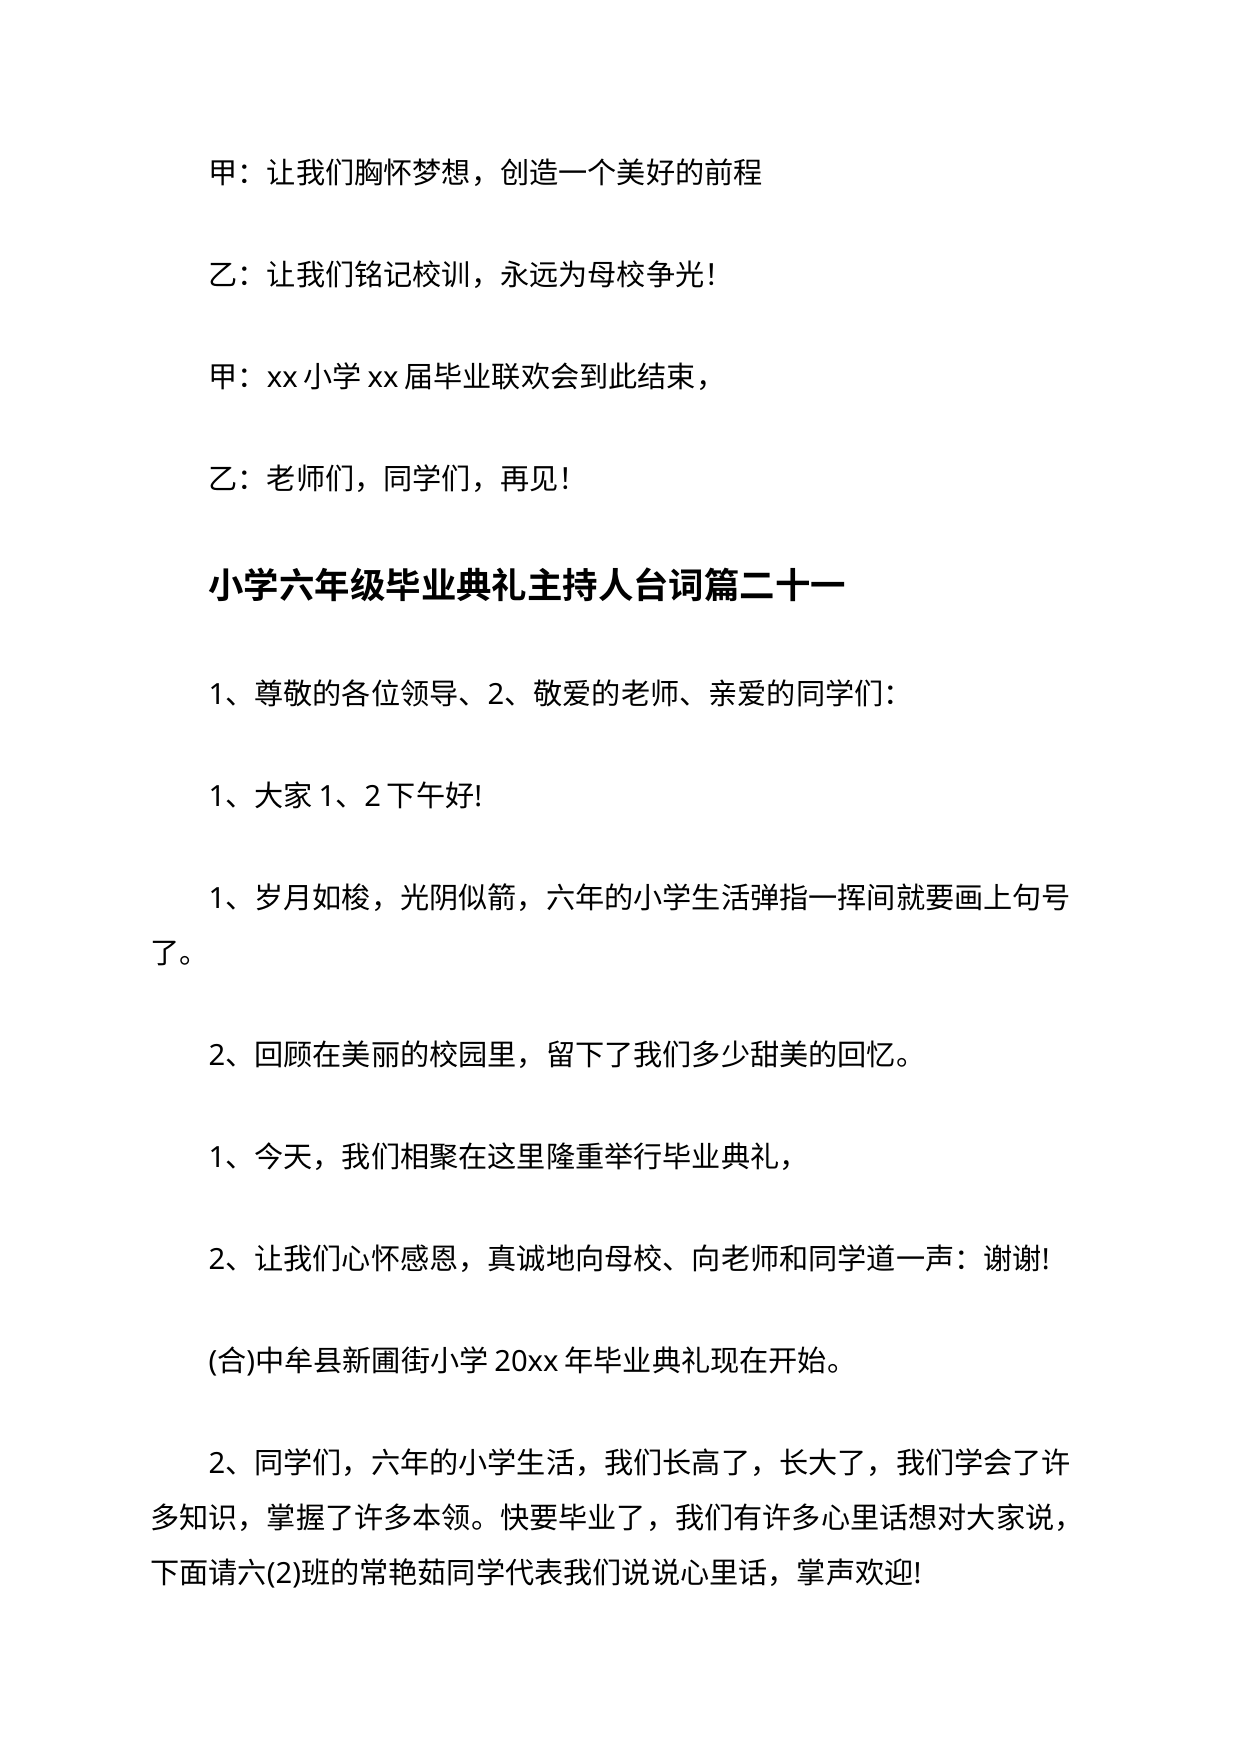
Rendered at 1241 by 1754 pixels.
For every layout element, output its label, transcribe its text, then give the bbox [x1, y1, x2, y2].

text 2、回顾在美丽的校园里，留下了我们多少甜美的回忆。 [150, 1031, 1090, 1074]
text 乙：让我们铭记校训，永远为母校争光！ [150, 252, 1090, 294]
text 1、今天，我们相聚在这里隆重举行毕业典礼， [150, 1133, 1090, 1176]
text 2、同学们，六年的小学生活，我们长高了，长大了，我们学会了许多知识，掌握了许多本领。快要毕业了，我们有许多心里话想对大家说，下面请六(2)班的常艳茹同学代表我们说说心里话，掌声欢迎! [150, 1439, 1090, 1592]
text 1、岁月如梭，光阴似箭，六年的小学生活弹指一挥间就要画上句号了。 [150, 875, 1090, 972]
text 1、大家1、2下午好! [150, 773, 1090, 815]
text (合)中牟县新圃街小学20xx年毕业典礼现在开始。 [150, 1337, 1090, 1380]
text 甲：让我们胸怀梦想，创造一个美好的前程 [150, 150, 1090, 192]
text 乙：老师们，同学们，再见！ [150, 456, 1090, 498]
text 1、尊敬的各位领导、2、敬爱的老师、亲爱的同学们： [150, 671, 1090, 713]
text 小学六年级毕业典礼主持人台词篇二十一 [150, 557, 1090, 608]
text 甲：xx小学xx届毕业联欢会到此结束， [150, 353, 1090, 396]
text 2、让我们心怀感恩，真诚地向母校、向老师和同学道一声：谢谢! [150, 1235, 1090, 1278]
